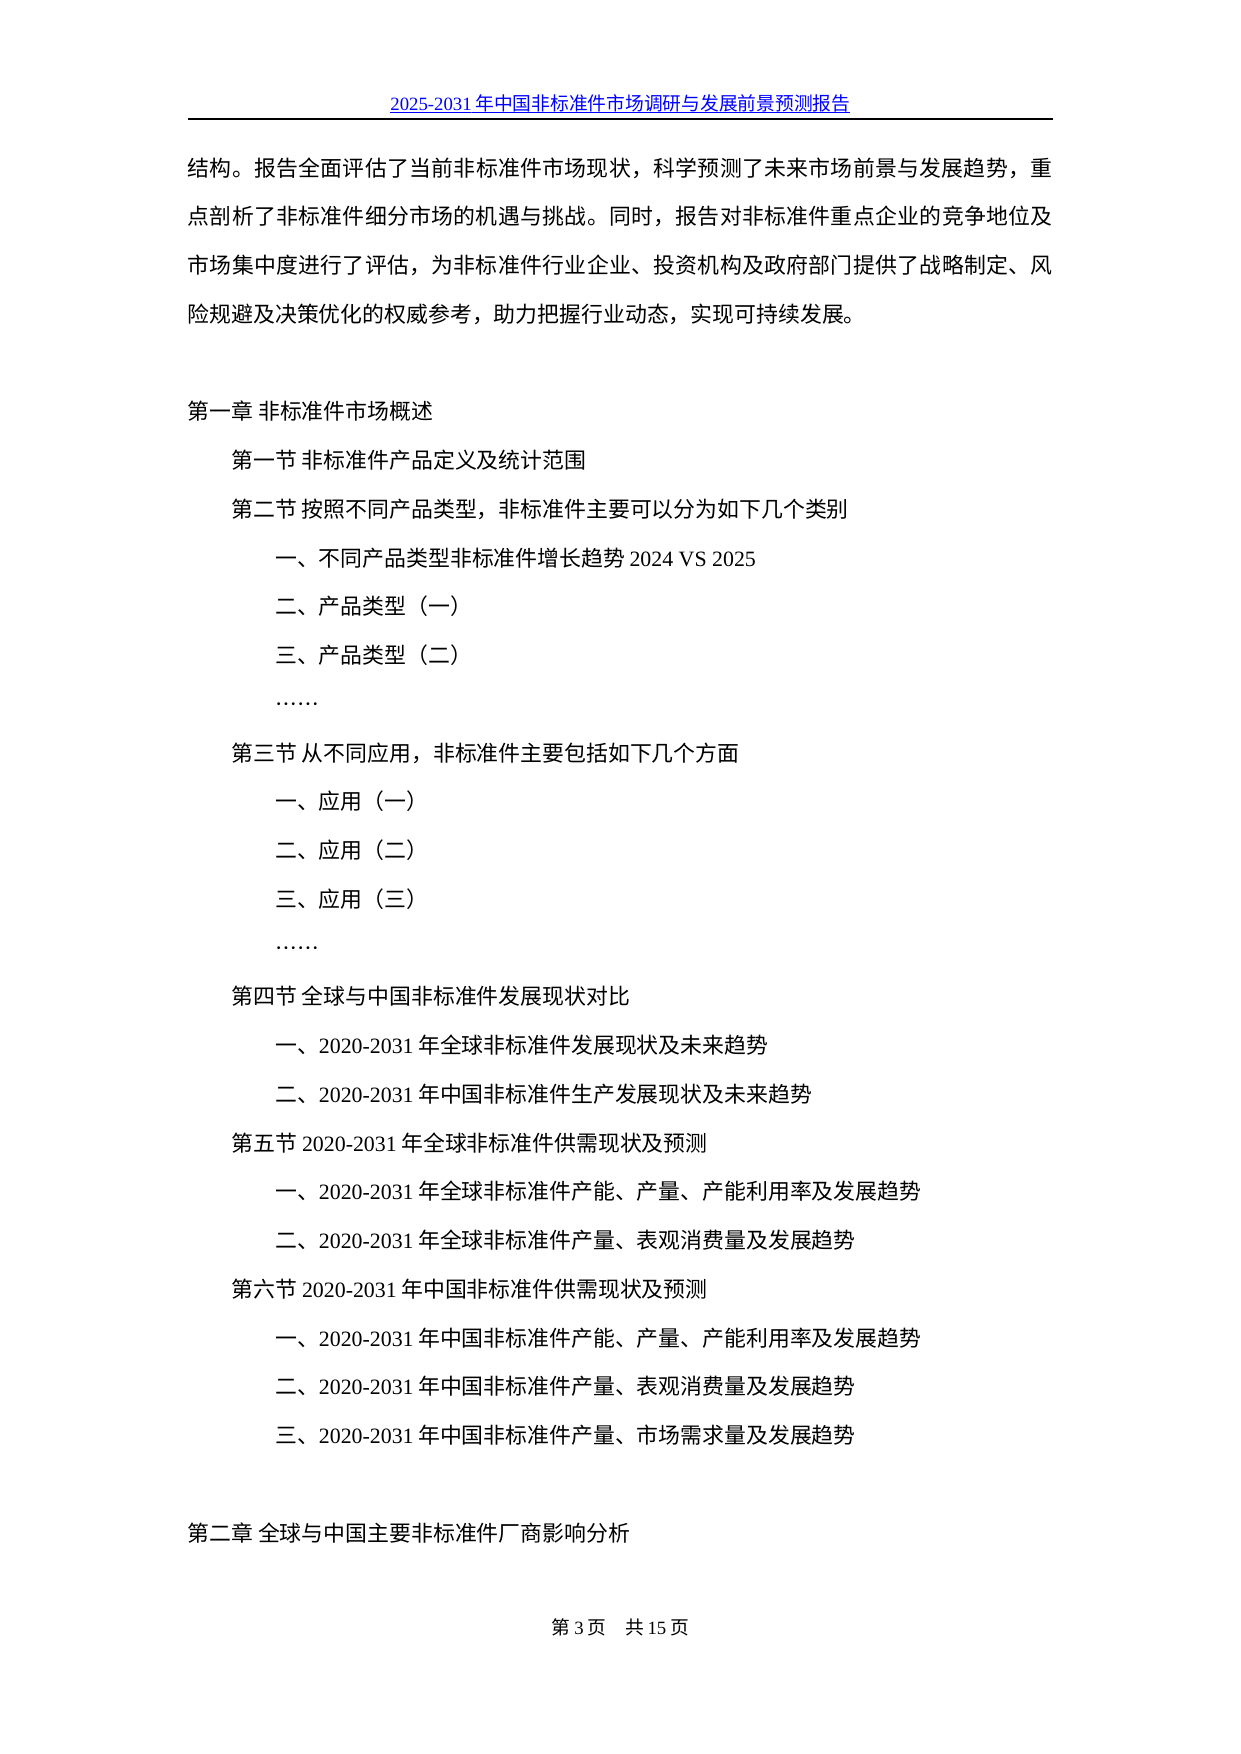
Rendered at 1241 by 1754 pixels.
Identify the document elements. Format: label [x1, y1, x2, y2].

text [187, 150, 1053, 1548]
